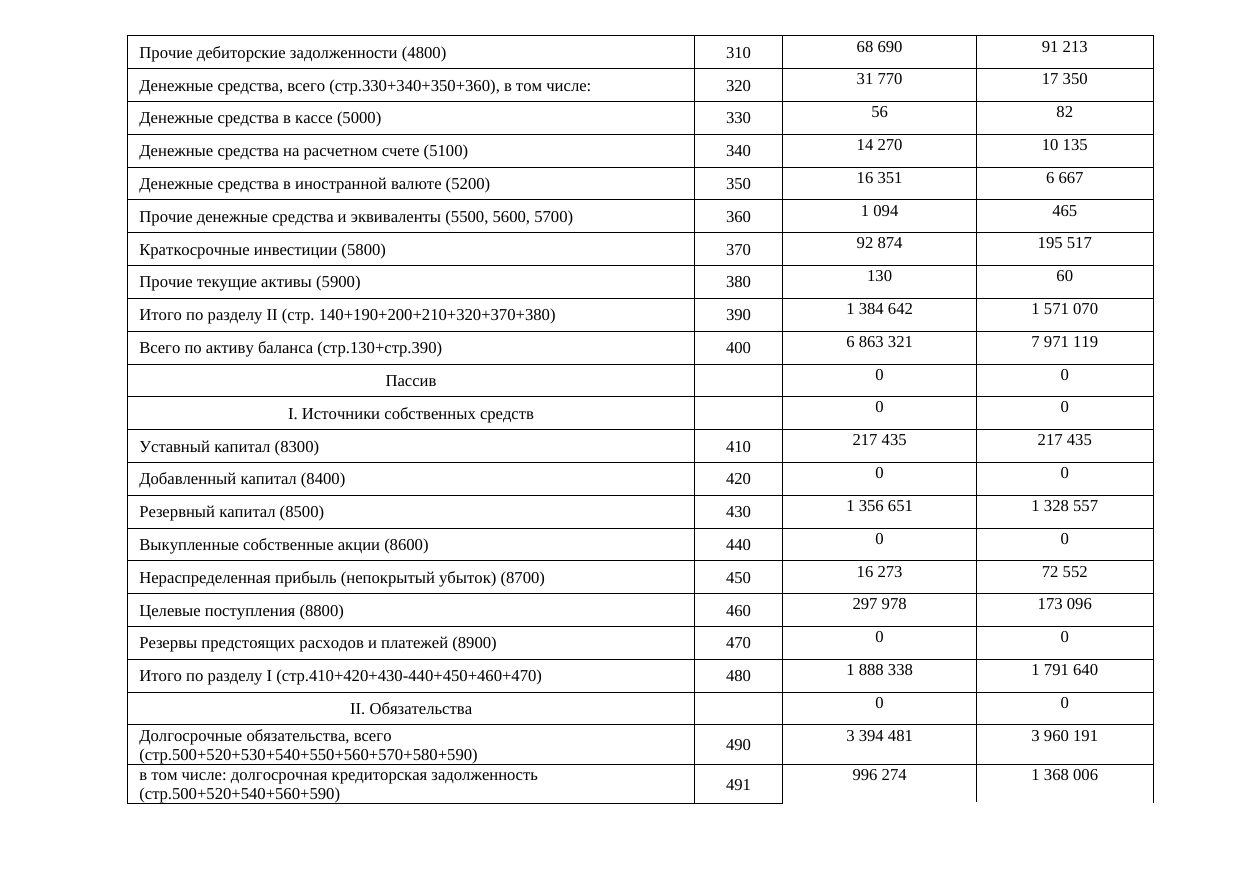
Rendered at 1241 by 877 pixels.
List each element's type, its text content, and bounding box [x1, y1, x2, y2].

table_cell 0 [977, 693, 1153, 724]
table_cell [695, 693, 782, 724]
table_cell 0 [977, 529, 1153, 560]
table_cell 217 435 [783, 430, 976, 462]
table_cell 6 863 321 [783, 332, 976, 363]
table_cell [695, 397, 782, 429]
table_cell 31 770 [783, 69, 976, 101]
table_cell Прочие денежные средства и эквиваленты (5500, 5600, 5700) [128, 200, 694, 232]
table_cell Итого по разделу II (стр. 140+190+200+210+320+370+380) [128, 299, 694, 331]
table_cell Прочие дебиторские задолженности (4800) [128, 36, 694, 68]
table_cell 1 888 338 [783, 660, 976, 692]
table_cell Итого по разделу I (стр.410+420+430-440+450+460+470) [128, 660, 694, 692]
table_cell 91 213 [977, 36, 1153, 68]
table_cell 0 [783, 365, 976, 396]
table_cell 0 [977, 397, 1153, 429]
table_cell 10 135 [977, 135, 1153, 167]
table_cell 440 [695, 529, 782, 560]
table_cell 400 [695, 332, 782, 363]
table_cell 320 [695, 69, 782, 101]
table_cell 470 [695, 627, 782, 659]
table_cell 1 791 640 [977, 660, 1153, 692]
table_cell 0 [977, 627, 1153, 659]
table_cell 390 [695, 299, 782, 331]
table_cell Долгосрочные обязательства, всего (стр.500+520+530+540+550+560+570+580+590) [128, 725, 694, 764]
table_cell Уставный капитал (8300) [128, 430, 694, 462]
table_cell 0 [783, 693, 976, 724]
table_cell 60 [977, 266, 1153, 298]
table_cell 297 978 [783, 594, 976, 626]
table_cell 430 [695, 496, 782, 527]
table_cell 450 [695, 561, 782, 593]
table_cell I. Источники собственных средств [128, 397, 694, 429]
table_cell Денежные средства на расчетном счете (5100) [128, 135, 694, 167]
table_cell Денежные средства в иностранной валюте (5200) [128, 168, 694, 199]
table_cell 490 [695, 725, 782, 764]
table_cell 1 368 006 [976, 765, 1153, 803]
table_cell Прочие текущие активы (5900) [128, 266, 694, 298]
table_cell 7 971 119 [977, 332, 1153, 363]
table_cell 0 [977, 463, 1153, 495]
table_cell 420 [695, 463, 782, 495]
table_cell Резервы предстоящих расходов и платежей (8900) [128, 627, 694, 659]
table_cell 195 517 [977, 233, 1153, 265]
table_cell 0 [783, 529, 976, 560]
table_cell 310 [695, 36, 782, 68]
table_cell 0 [783, 397, 976, 429]
table_cell Резервный капитал (8500) [128, 496, 694, 527]
table_cell Нераспределенная прибыль (непокрытый убыток) (8700) [128, 561, 694, 593]
table_cell 173 096 [977, 594, 1153, 626]
table_cell 0 [783, 627, 976, 659]
table_cell 82 [977, 102, 1153, 134]
table_cell 491 [695, 765, 782, 803]
table_cell 14 270 [783, 135, 976, 167]
table_cell в том числе: долгосрочная кредиторская задолженность (стр.500+520+540+560+590) [128, 765, 694, 803]
table_cell 6 667 [977, 168, 1153, 199]
table_cell 1 094 [783, 200, 976, 232]
table_cell 16 273 [783, 561, 976, 593]
table_cell Денежные средства, всего (стр.330+340+350+360), в том числе: [128, 69, 694, 101]
table_cell 410 [695, 430, 782, 462]
table_cell 130 [783, 266, 976, 298]
table_cell 217 435 [977, 430, 1153, 462]
table_cell Краткосрочные инвестиции (5800) [128, 233, 694, 265]
table_cell 1 328 557 [977, 496, 1153, 527]
table_cell 360 [695, 200, 782, 232]
table_cell Добавленный капитал (8400) [128, 463, 694, 495]
table_cell 1 356 651 [783, 496, 976, 527]
table_cell 330 [695, 102, 782, 134]
table_cell Целевые поступления (8800) [128, 594, 694, 626]
table_cell 0 [977, 365, 1153, 396]
table_cell 16 351 [783, 168, 976, 199]
table_cell 1 571 070 [977, 299, 1153, 331]
table_cell 460 [695, 594, 782, 626]
table_cell 17 350 [977, 69, 1153, 101]
table_cell 370 [695, 233, 782, 265]
table_cell Выкупленные собственные акции (8600) [128, 529, 694, 560]
table_cell 3 394 481 [783, 725, 976, 764]
table_cell 68 690 [783, 36, 976, 68]
table_cell Пассив [128, 365, 694, 396]
table_cell 3 960 191 [977, 725, 1153, 764]
table_cell 1 384 642 [783, 299, 976, 331]
table_cell II. Обязательства [128, 693, 694, 724]
table_cell 92 874 [783, 233, 976, 265]
table_cell 465 [977, 200, 1153, 232]
table_cell 480 [695, 660, 782, 692]
table_cell 72 552 [977, 561, 1153, 593]
table_cell [695, 365, 782, 396]
table_cell 0 [783, 463, 976, 495]
table_cell 380 [695, 266, 782, 298]
table_cell 340 [695, 135, 782, 167]
table_cell 56 [783, 102, 976, 134]
table_cell Денежные средства в кассе (5000) [128, 102, 694, 134]
table_cell 350 [695, 168, 782, 199]
table_cell Всего по активу баланса (стр.130+стр.390) [128, 332, 694, 363]
table_cell 996 274 [783, 765, 976, 803]
